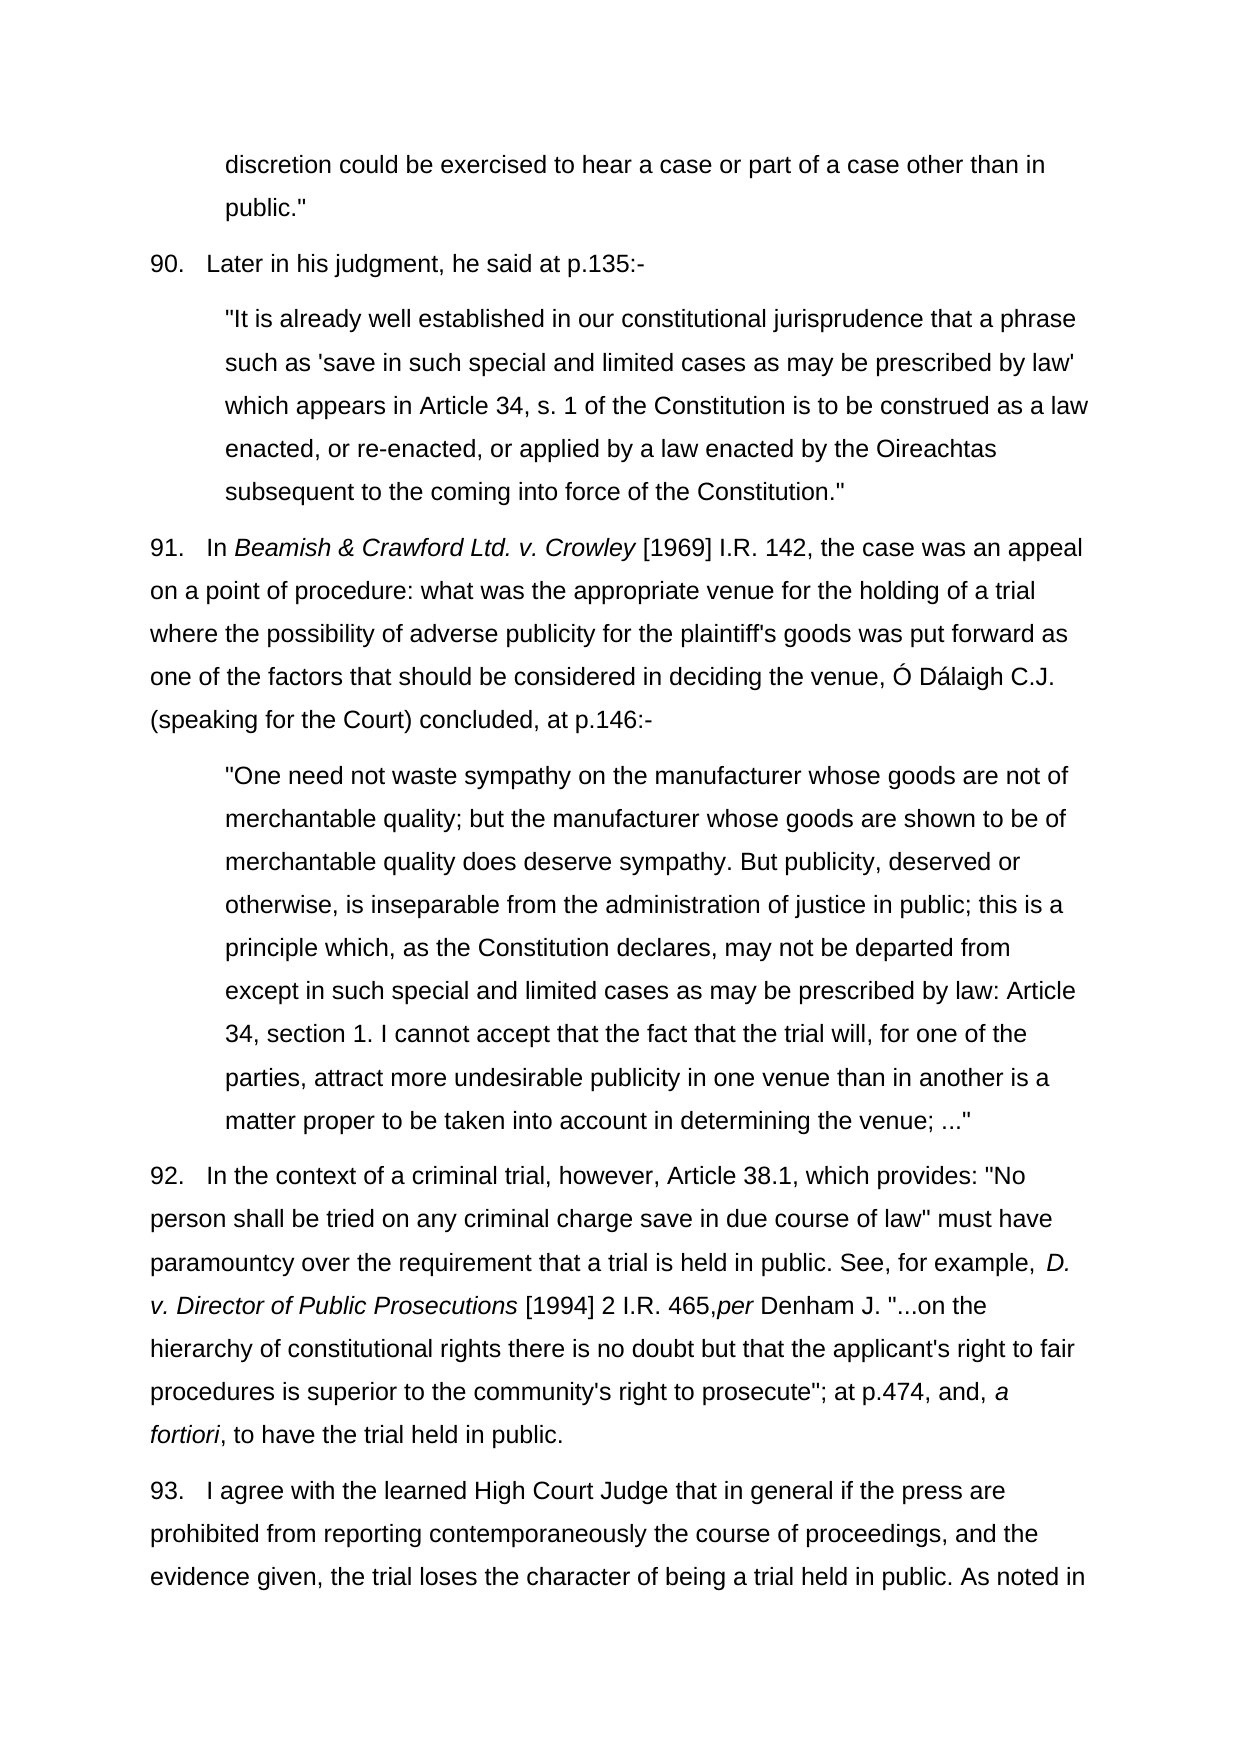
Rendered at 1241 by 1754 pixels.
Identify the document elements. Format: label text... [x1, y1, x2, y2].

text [150, 1476, 1090, 1591]
text "It is already well established in our constitutional jurisprudence that a phrase such as 'save in such special and limited cases as may be prescribed by law' which appears in Article 34, s. 1 of the Constitution is to be construed as a law enacted, or re-enacted, or applied by a law enacted by the Oireachtas subsequent to the coming into force of the Constitution." [225, 304, 1090, 506]
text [225, 150, 1090, 222]
text 92. In the context of a criminal trial, however, Article 38.1, which provides: "No person shall be tried on any criminal charge save in due course of law" must have paramountcy over the requirement that a trial is held in public. See, for example, D. v. Director of Public Prosecutions [1994] 2 I.R. 465,per Denham J. "...on the hierarchy of constitutional rights there is no doubt but that the applicant's right to fair procedures is superior to the community's right to prosecute"; at p.474, and, a fortiori, to have the trial held in public. [150, 1161, 1090, 1449]
text 91. In Beamish & Crawford Ltd. v. Crowley [1969] I.R. 142, the case was an appeal on a point of procedure: what was the appropriate venue for the holding of a trial where the possibility of adverse publicity for the plaintiff's goods was put forward as one of the factors that should be considered in deciding the venue, Ó Dálaigh C.J. (speaking for the Court) concluded, at p.146:- [150, 532, 1090, 734]
text "One need not waste sympathy on the manufacturer whose goods are not of merchantable quality; but the manufacturer whose goods are shown to be of merchantable quality does deserve sympathy. But publicity, deserved or otherwise, is inseparable from the administration of justice in public; this is a principle which, as the Constitution declares, may not be departed from except in such special and limited cases as may be prescribed by law: Article 34, section 1. I cannot accept that the fact that the trial will, for one of the parties, attract more undesirable publicity in one venue than in another is a matter proper to be taken into account in determining the venue; ..." [225, 761, 1090, 1134]
text 90. Later in his judgment, he said at p.135:- [150, 249, 1090, 277]
